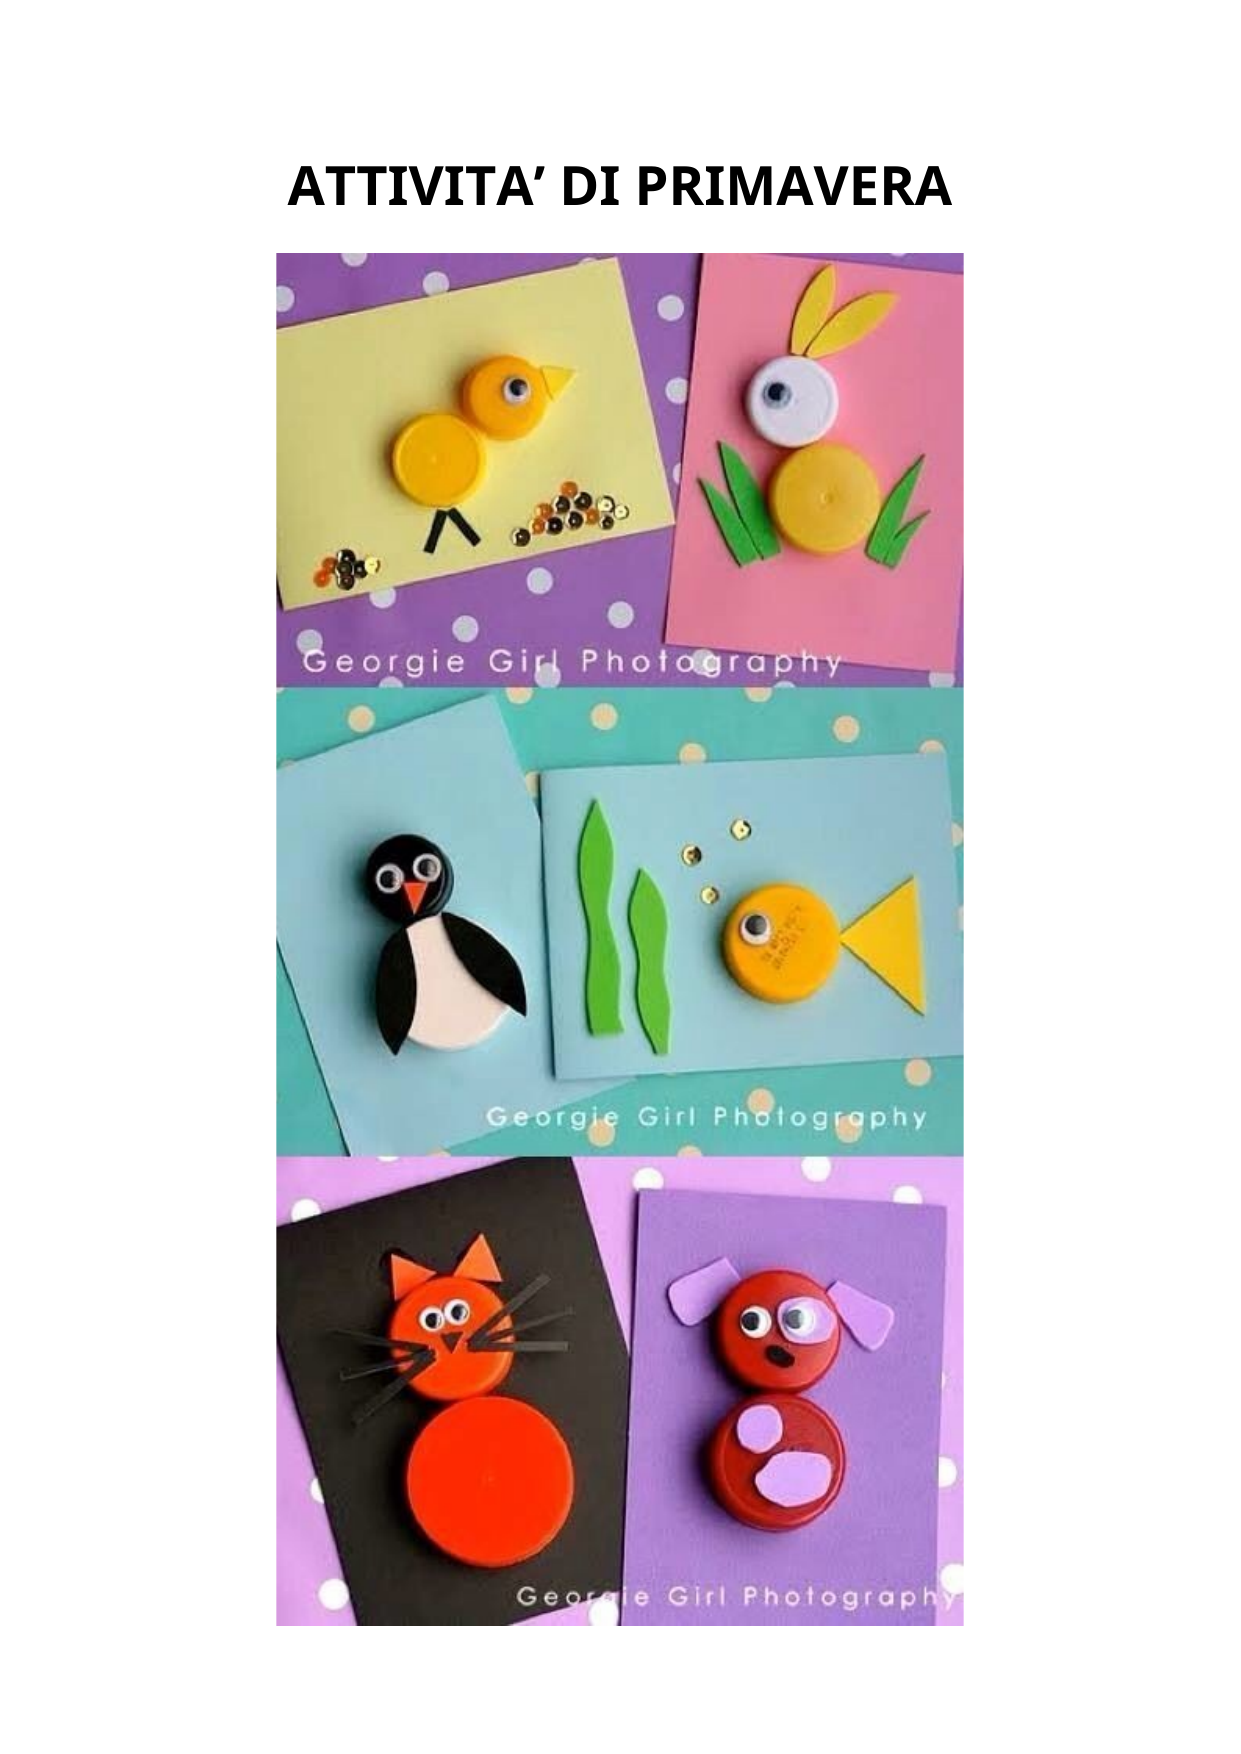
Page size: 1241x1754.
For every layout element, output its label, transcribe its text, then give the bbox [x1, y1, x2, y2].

picture [276, 253, 964, 1626]
text ATTIVITA’ DI PRIMAVERA [118, 148, 1122, 221]
